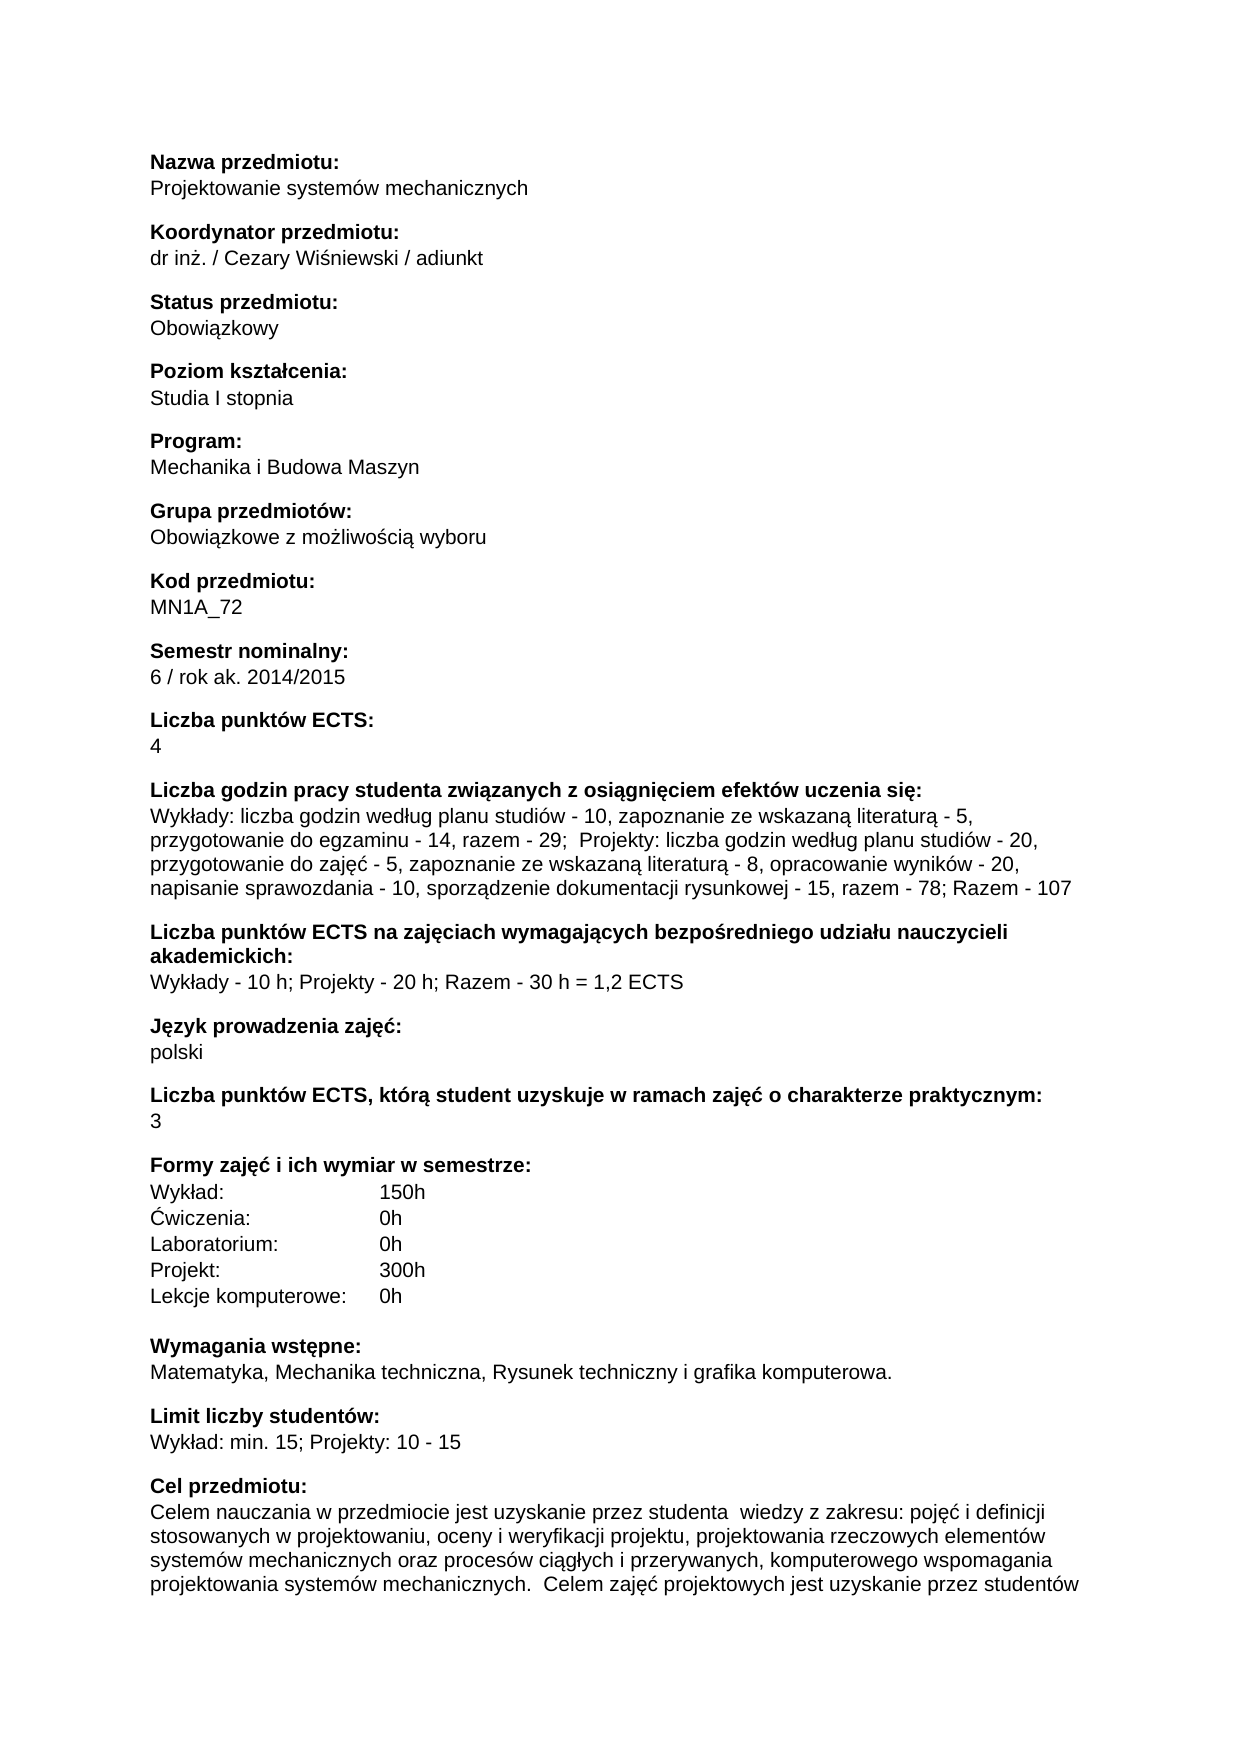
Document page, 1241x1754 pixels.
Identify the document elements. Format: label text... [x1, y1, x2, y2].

text Studia I stopnia [150, 385, 1090, 409]
text Nazwa przedmiotu: [150, 150, 1090, 174]
text Liczba punktów ECTS na zajęciach wymagających bezpośredniego udziału nauczycieli akademickich: [150, 920, 1090, 968]
text Matematyka, Mechanika techniczna, Rysunek techniczny i grafika komputerowa. [150, 1360, 1090, 1384]
text Wykłady: liczba godzin według planu studiów - 10, zapoznanie ze wskazaną literaturą - 5, przygotowanie do egzaminu - 14, razem - 29; Projekty: liczba godzin według planu studiów - 20, przygotowanie do zajęć - 5, zapoznanie ze wskazaną literaturą - 8, opracowanie wyników - 20, napisanie sprawozdania - 10, sporządzenie dokumentacji rysunkowej - 15, razem - 78; Razem - 107 [150, 804, 1090, 900]
text Liczba punktów ECTS, którą student uzyskuje w ramach zajęć o charakterze praktycznym: [150, 1083, 1090, 1107]
text Wymagania wstępne: [150, 1334, 1090, 1358]
text 6 / rok ak. 2014/2015 [150, 664, 1090, 688]
text Obowiązkowy [150, 316, 1090, 339]
text Wykłady - 10 h; Projekty - 20 h; Razem - 30 h = 1,2 ECTS [150, 970, 1090, 994]
text Status przedmiotu: [150, 289, 1090, 313]
text Liczba godzin pracy studenta związanych z osiągnięciem efektów uczenia się: [150, 778, 1090, 802]
text Formy zajęć i ich wymiar w semestrze: [150, 1153, 1090, 1177]
table_cell 300h [369, 1256, 597, 1282]
text Obowiązkowe z możliwością wyboru [150, 525, 1090, 549]
text 4 [150, 734, 1090, 758]
text 3 [150, 1109, 1090, 1133]
table_cell 0h [369, 1204, 597, 1230]
table_cell 0h [369, 1282, 597, 1308]
table_cell Ćwiczenia: [140, 1206, 367, 1230]
table_header 150h [369, 1180, 597, 1204]
table_header Wykład: [140, 1180, 367, 1204]
text Kod przedmiotu: [150, 569, 1090, 593]
text polski [150, 1039, 1090, 1063]
text Język prowadzenia zajęć: [150, 1013, 1090, 1037]
text MN1A_72 [150, 595, 1090, 619]
text dr inż. / Cezary Wiśniewski / adiunkt [150, 246, 1090, 270]
table_cell Laboratorium: [140, 1232, 367, 1256]
text Mechanika i Budowa Maszyn [150, 455, 1090, 479]
text Poziom kształcenia: [150, 359, 1090, 383]
text Limit liczby studentów: [150, 1404, 1090, 1428]
text Liczba punktów ECTS: [150, 708, 1090, 732]
table_cell Lekcje komputerowe: [140, 1284, 367, 1308]
text Koordynator przedmiotu: [150, 220, 1090, 244]
text Program: [150, 429, 1090, 453]
text Projektowanie systemów mechanicznych [150, 176, 1090, 200]
text Wykład: min. 15; Projekty: 10 - 15 [150, 1430, 1090, 1454]
text Cel przedmiotu: [150, 1473, 1090, 1497]
table_cell 0h [369, 1230, 597, 1256]
table_cell Projekt: [140, 1258, 367, 1282]
text Semestr nominalny: [150, 638, 1090, 662]
text Grupa przedmiotów: [150, 499, 1090, 523]
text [150, 1499, 1090, 1595]
